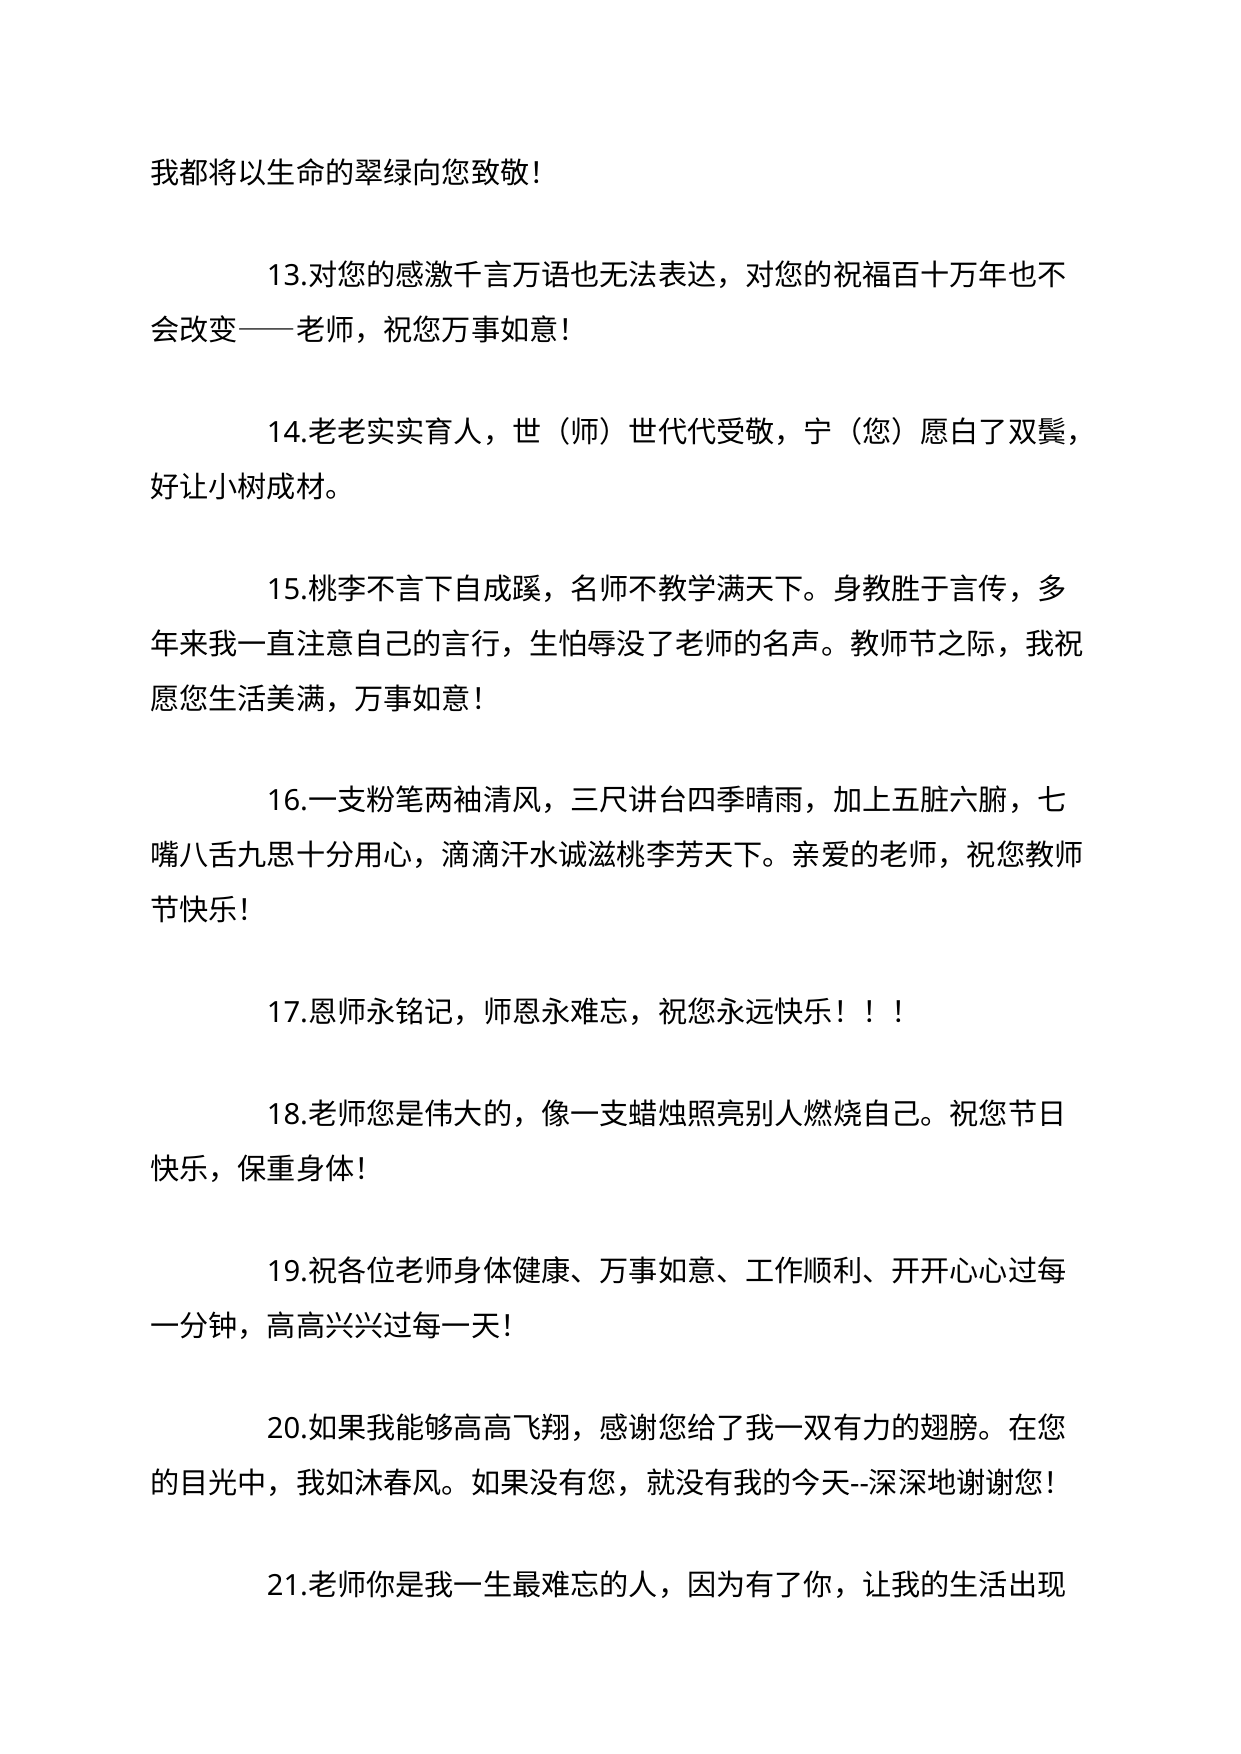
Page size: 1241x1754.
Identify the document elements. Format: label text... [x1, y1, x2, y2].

text 14.老老实实育人，世（师）世代代受敬，宁（您）愿白了双鬓，好让小树成材。 [150, 408, 1090, 506]
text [150, 1561, 1090, 1603]
text 15.桃李不言下自成蹊，名师不教学满天下。身教胜于言传，多年来我一直注意自己的言行，生怕辱没了老师的名声。教师节之际，我祝愿您生活美满，万事如意！ [150, 565, 1090, 717]
text 19.祝各位老师身体健康、万事如意、工作顺利、开开心心过每一分钟，高高兴兴过每一天！ [150, 1247, 1090, 1345]
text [150, 150, 1090, 192]
text 20.如果我能够高高飞翔，感谢您给了我一双有力的翅膀。在您的目光中，我如沐春风。如果没有您，就没有我的今天--深深地谢谢您！ [150, 1404, 1090, 1502]
text 18.老师您是伟大的，像一支蜡烛照亮别人燃烧自己。祝您节日快乐，保重身体！ [150, 1091, 1090, 1188]
text 17.恩师永铭记，师恩永难忘，祝您永远快乐！！！ [150, 989, 1090, 1031]
text 13.对您的感激千言万语也无法表达，对您的祝福百十万年也不会改变――老师，祝您万事如意！ [150, 252, 1090, 349]
text 16.一支粉笔两袖清风，三尺讲台四季晴雨，加上五脏六腑，七嘴八舌九思十分用心，滴滴汗水诚滋桃李芳天下。亲爱的老师，祝您教师节快乐！ [150, 777, 1090, 929]
